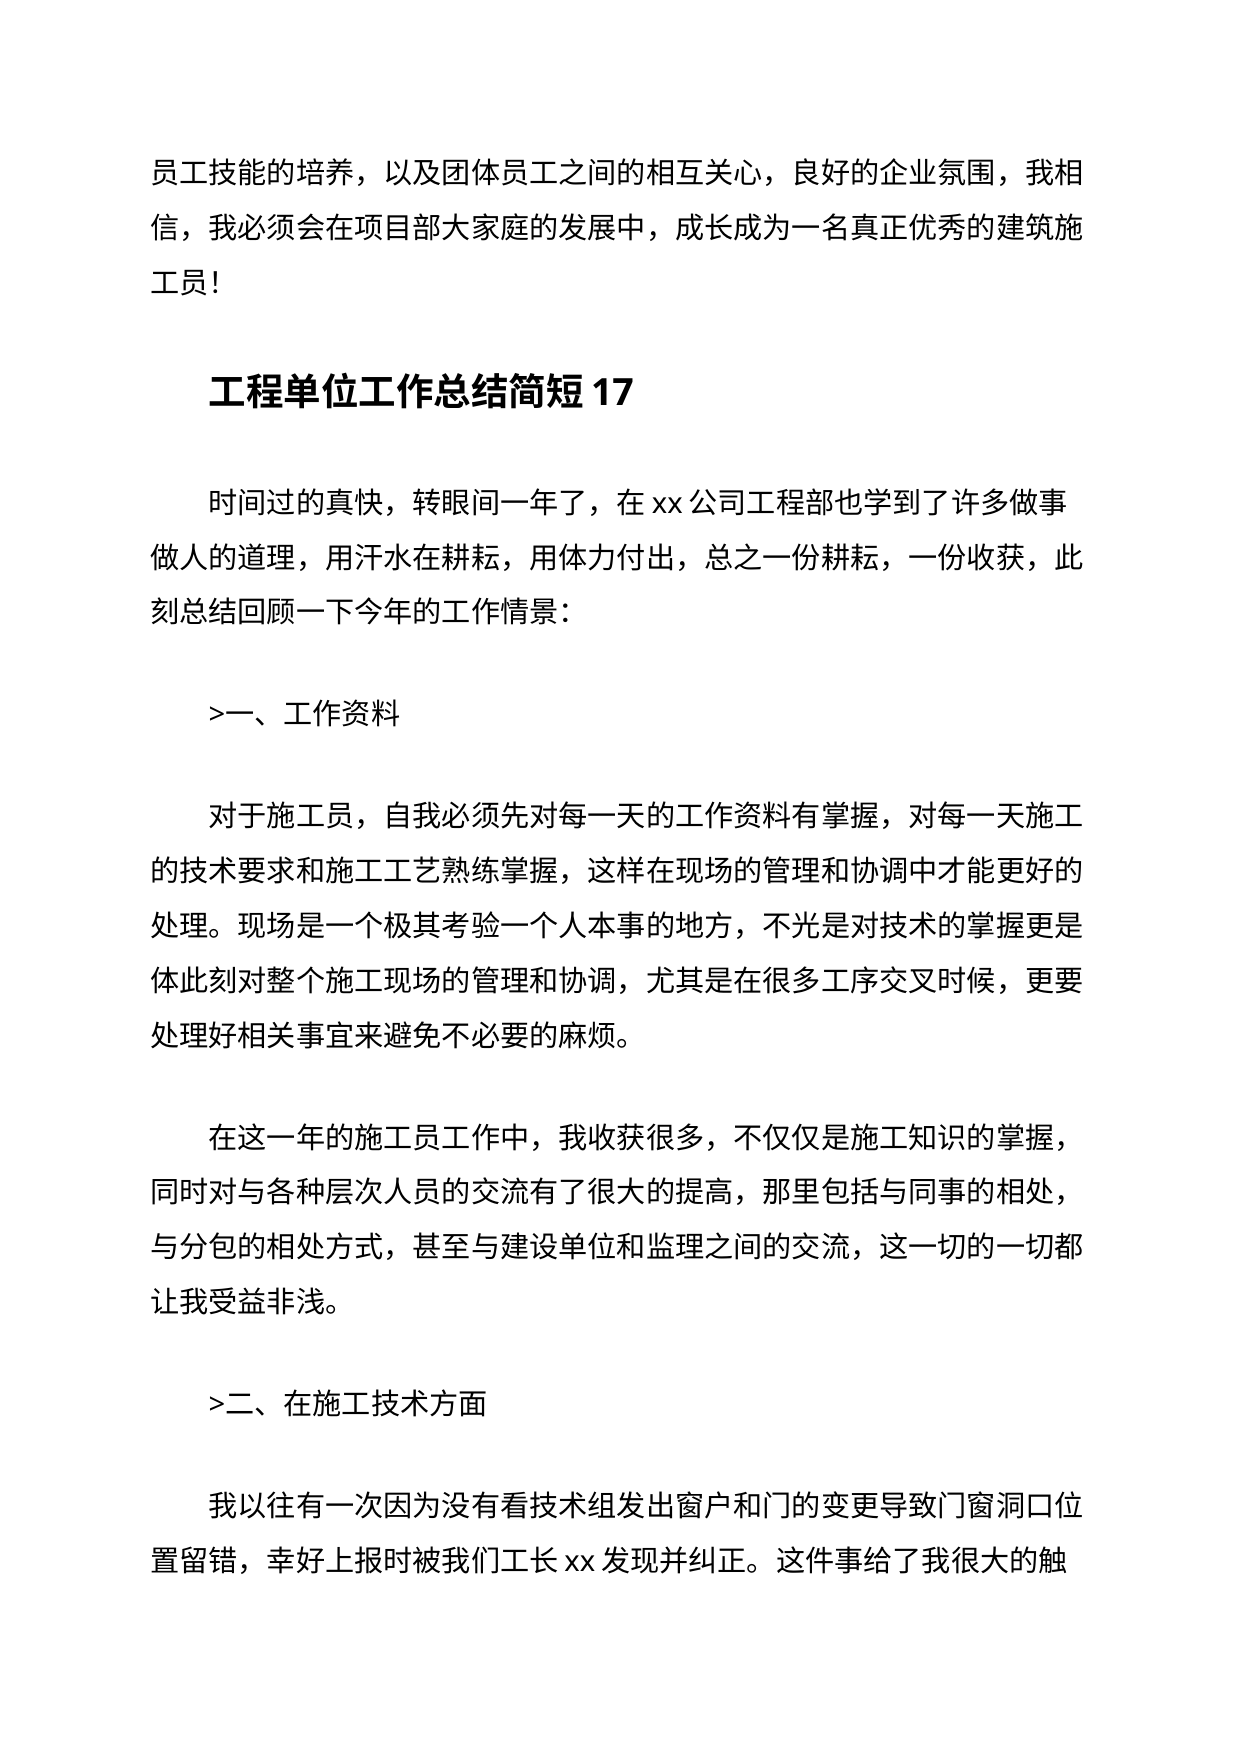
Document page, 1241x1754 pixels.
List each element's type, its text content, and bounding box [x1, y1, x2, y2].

text >二、在施工技术方面 [150, 1381, 1090, 1423]
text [150, 150, 1090, 302]
text >一、工作资料 [150, 691, 1090, 733]
text 对于施工员，自我必须先对每一天的工作资料有掌握，对每一天施工的技术要求和施工工艺熟练掌握，这样在现场的管理和协调中才能更好的处理。现场是一个极其考验一个人本事的地方，不光是对技术的掌握更是体此刻对整个施工现场的管理和协调，尤其是在很多工序交叉时候，更要处理好相关事宜来避免不必要的麻烦。 [150, 793, 1090, 1055]
text 时间过的真快，转眼间一年了，在xx公司工程部也学到了许多做事做人的道理，用汗水在耕耘，用体力付出，总之一份耕耘，一份收获，此刻总结回顾一下今年的工作情景： [150, 479, 1090, 631]
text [150, 1483, 1090, 1580]
text 工程单位工作总结简短17 [150, 362, 1090, 416]
text 在这一年的施工员工作中，我收获很多，不仅仅是施工知识的掌握，同时对与各种层次人员的交流有了很大的提高，那里包括与同事的相处，与分包的相处方式，甚至与建设单位和监理之间的交流，这一切的一切都让我受益非浅。 [150, 1114, 1090, 1321]
